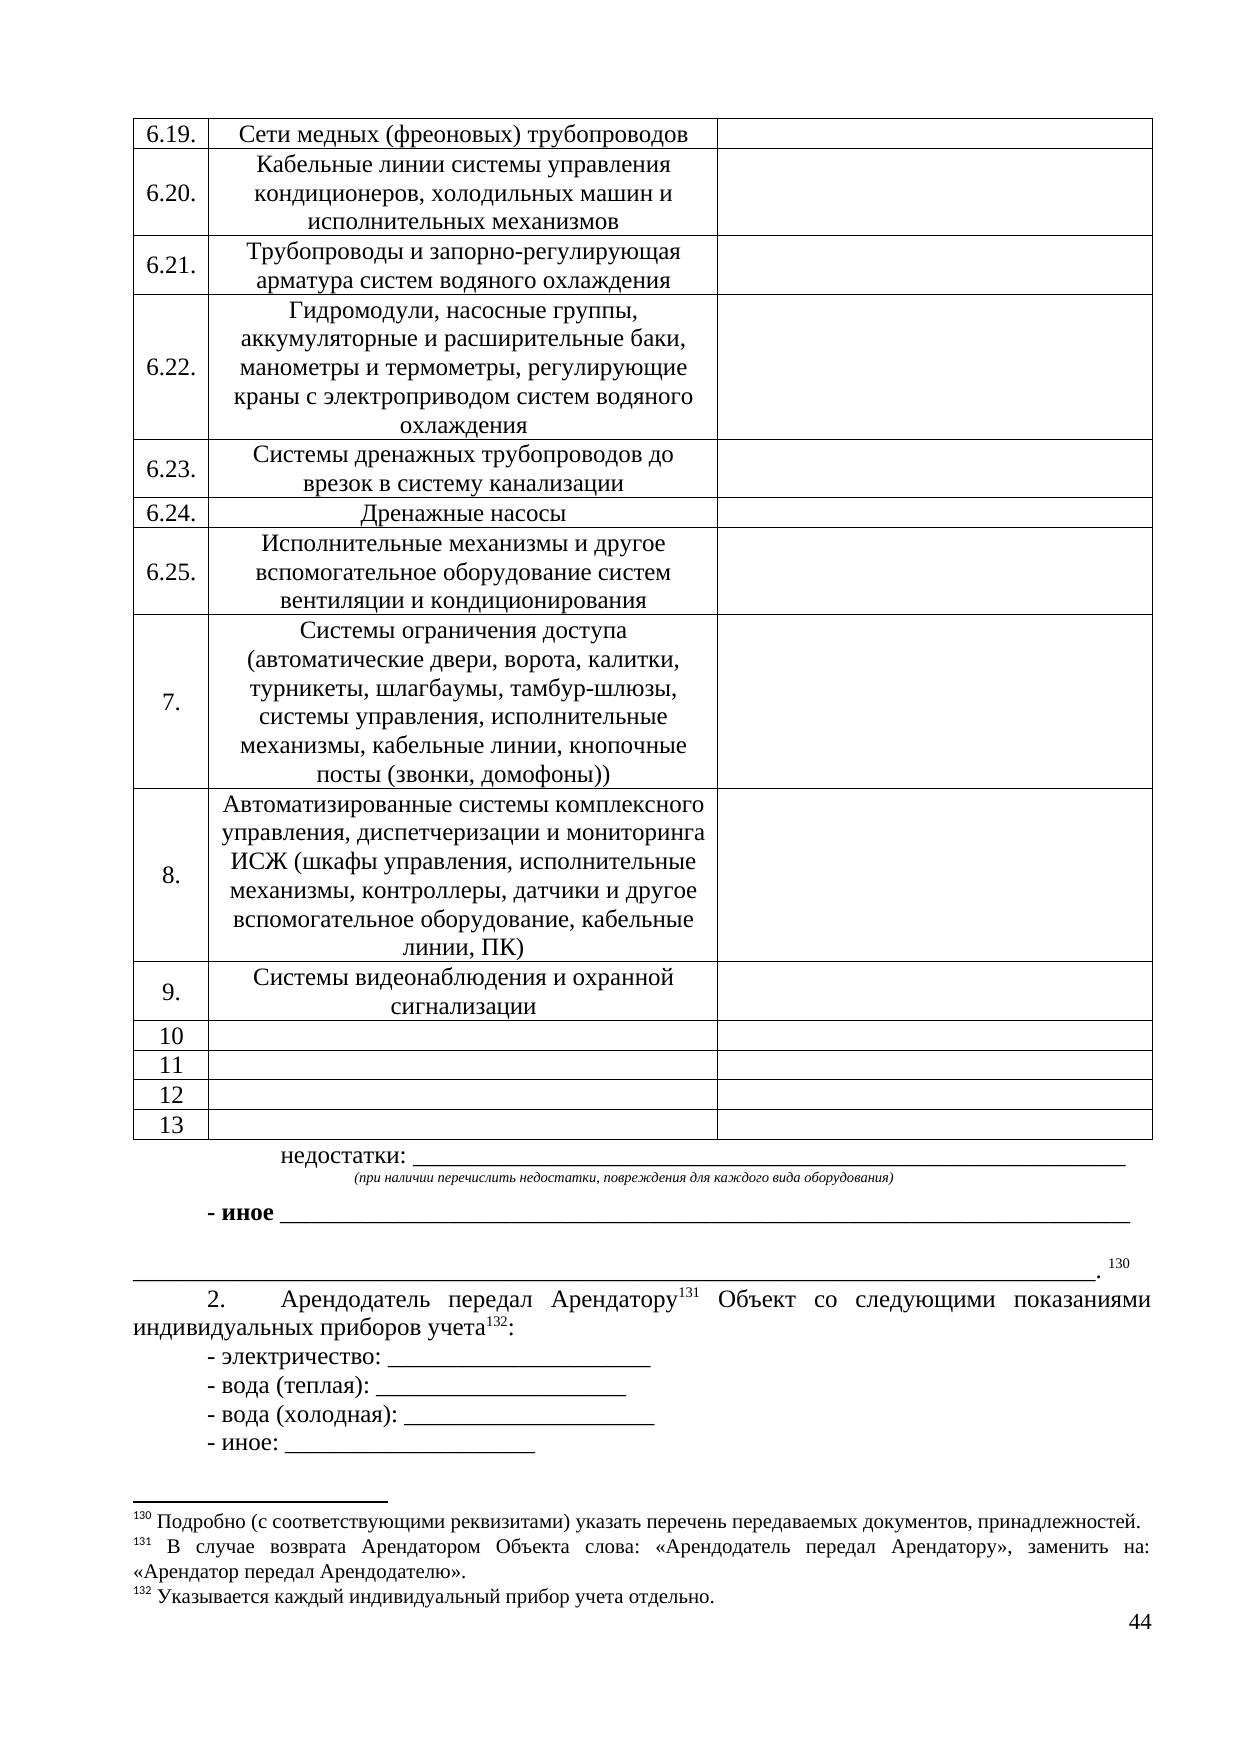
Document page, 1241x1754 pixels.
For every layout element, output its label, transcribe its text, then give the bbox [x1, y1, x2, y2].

table_cell 13 [134, 1110, 208, 1139]
table_cell Сети медных (фреоновых) трубопроводов [209, 119, 717, 148]
table_cell 6.21. [134, 236, 208, 294]
text недостатки: _________________________________________________________ [133, 1140, 1152, 1169]
table_cell [718, 1021, 1152, 1049]
text - иное ____________________________________________________________________ [133, 1197, 1152, 1226]
table_cell 9. [134, 962, 208, 1020]
table_cell 11 [134, 1051, 208, 1079]
table_cell [718, 1080, 1152, 1109]
table_cell [209, 1110, 717, 1139]
table_cell Автоматизированные системы комплексного управления, диспетчеризации и мониторинга ИСЖ (шкафы управления, исполнительные механизмы, контроллеры, датчики и другое вспомогательное оборудование, кабельные линии, ПК) [209, 789, 717, 961]
table_cell [718, 528, 1152, 614]
table_cell 6.23. [134, 440, 208, 497]
table_cell Дренажные насосы [209, 498, 717, 527]
table_cell [209, 1080, 717, 1109]
table_cell Системы видеонаблюдения и охранной сигнализации [209, 962, 717, 1020]
table_cell Системы дренажных трубопроводов до врезок в систему канализации [209, 440, 717, 497]
text (при наличии перечислить недостатки, повреждения для каждого вида оборудования) [133, 1169, 1152, 1197]
table_cell [718, 615, 1152, 788]
table_cell 10 [134, 1021, 208, 1049]
text - иное: ____________________ [133, 1427, 1152, 1456]
table_cell Кабельные линии системы управления кондиционеров, холодильных машин и исполнительных механизмов [209, 149, 717, 235]
list Арендодатель передал Арендатору Объект со следующими показаниями индивидуальных приборов учета: [133, 1284, 1152, 1341]
table_cell Трубопроводы и запорно-регулирующая арматура систем водяного охлаждения [209, 236, 717, 294]
table_cell [718, 498, 1152, 527]
table_cell Гидромодули, насосные группы, аккумуляторные и расширительные баки, манометры и термометры, регулирующие краны с электроприводом систем водяного охлаждения [209, 295, 717, 438]
table_cell 6.20. [134, 149, 208, 235]
table_cell Исполнительные механизмы и другое вспомогательное оборудование систем вентиляции и кондиционирования [209, 528, 717, 614]
table_cell 6.19. [134, 119, 208, 148]
table_cell [718, 789, 1152, 961]
table_cell 8. [134, 789, 208, 961]
table_cell [718, 1110, 1152, 1139]
table_cell [209, 1021, 717, 1049]
table_cell [718, 1051, 1152, 1079]
text - вода (теплая): ____________________ [133, 1370, 1152, 1399]
text _____________________________________________________________________________. [133, 1255, 1152, 1284]
table_cell [718, 962, 1152, 1020]
table_cell [209, 1051, 717, 1079]
table_cell 12 [134, 1080, 208, 1109]
table_cell [718, 236, 1152, 294]
text - вода (холодная): ____________________ [133, 1399, 1152, 1427]
table_cell 6.24. [134, 498, 208, 527]
table_cell [718, 149, 1152, 235]
table_cell 6.22. [134, 295, 208, 438]
table_cell Системы ограничения доступа (автоматические двери, ворота, калитки, турникеты, шлагбаумы, тамбур-шлюзы, системы управления, исполнительные механизмы, кабельные линии, кнопочные посты (звонки, домофоны)) [209, 615, 717, 788]
table_cell [718, 119, 1152, 148]
table_cell 7. [134, 615, 208, 788]
table_cell [718, 295, 1152, 438]
table_cell 6.25. [134, 528, 208, 614]
text - электричество: _____________________ [133, 1341, 1152, 1370]
table_cell [718, 440, 1152, 497]
